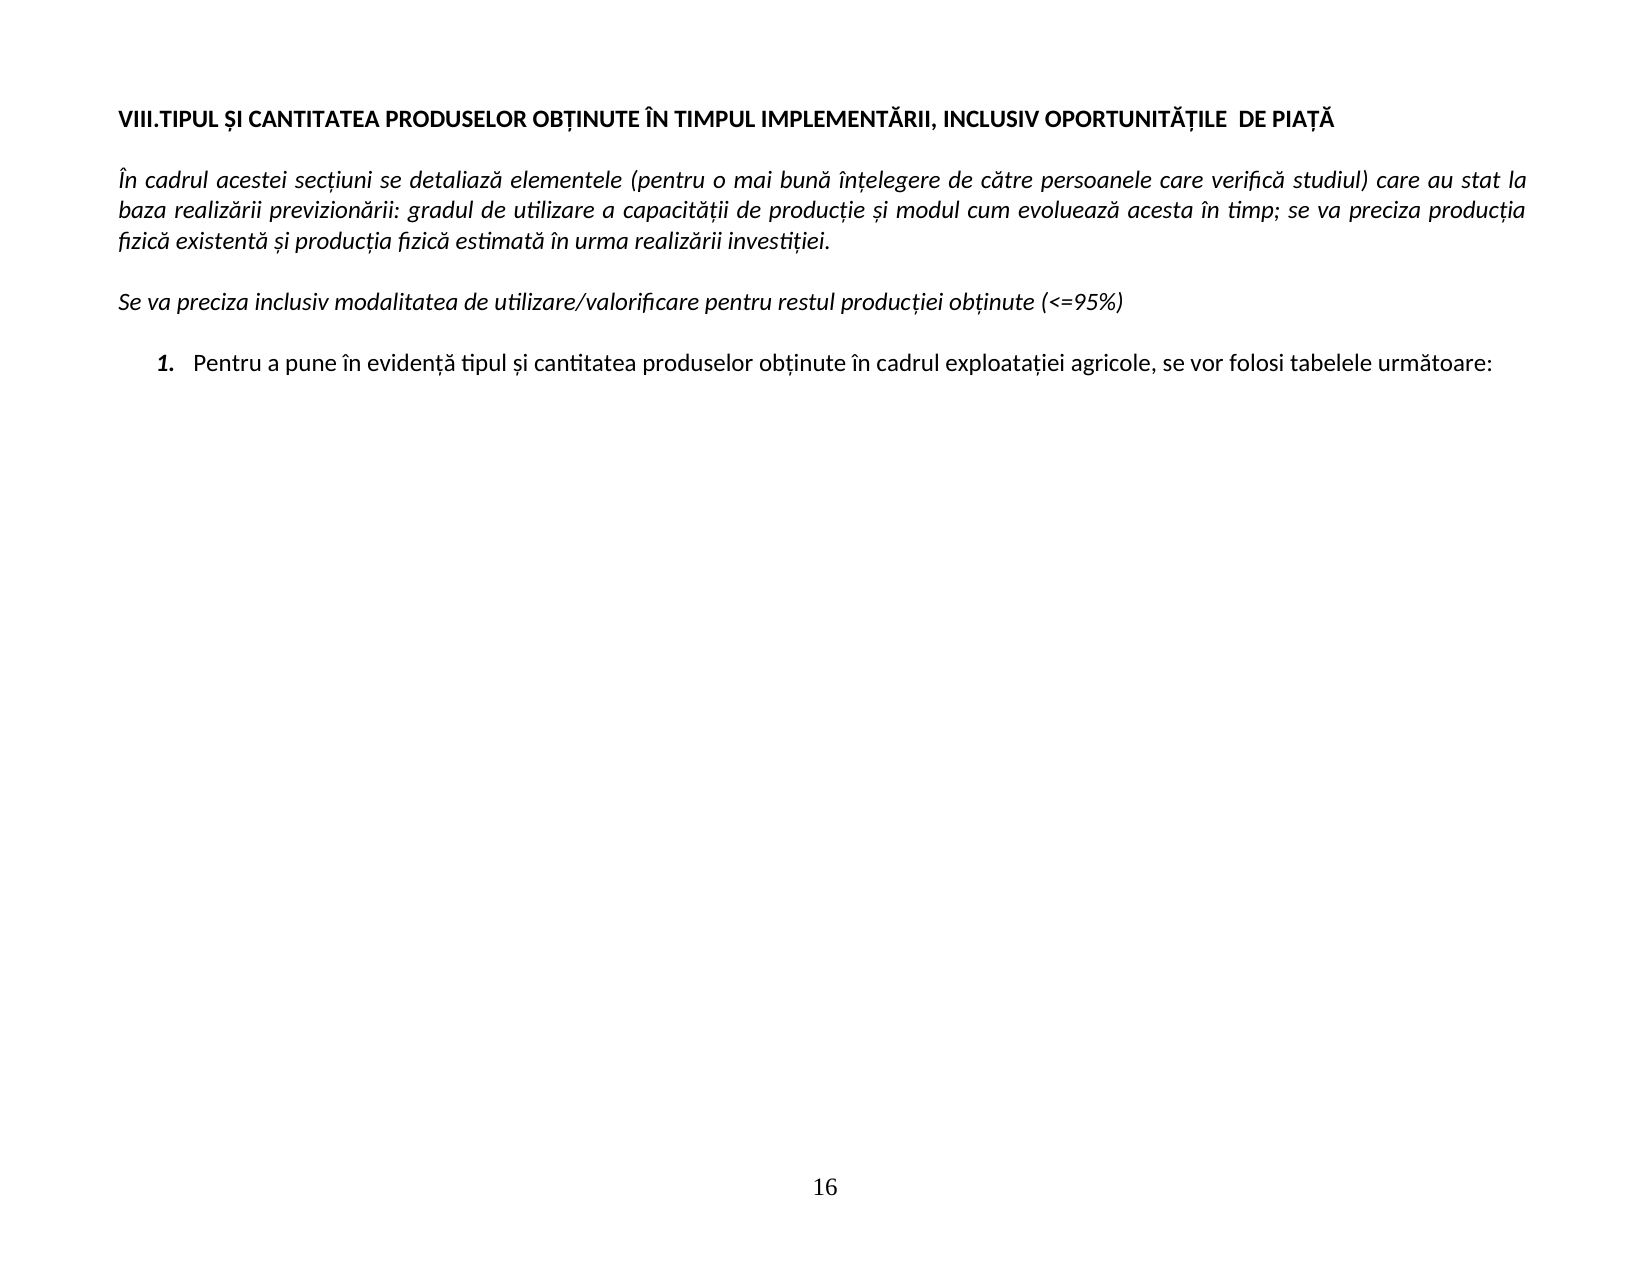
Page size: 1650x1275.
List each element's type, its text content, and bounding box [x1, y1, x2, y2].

text VIII.TIPUL ŞI CANTITATEA PRODUSELOR OBŢINUTE ÎN TIMPUL IMPLEMENTĂRII, INCLUSIV OPORTUNITĂŢILE DE PIAŢĂ [118, 103, 1532, 134]
text Se va preciza inclusiv modalitatea de utilizare/valorificare pentru restul producției obținute (<=95%) [118, 286, 1532, 317]
text În cadrul acestei secţiuni se detaliază elementele (pentru o mai bună înţelegere de către persoanele care verifică studiul) care au stat la baza realizării previzionării: gradul de utilizare a capacităţii de producţie şi modul cum evoluează acesta în timp; se va preciza producţia fizică existentă şi producţia fizică estimată în urma realizării investiţiei. [118, 164, 1532, 256]
list Pentru a pune în evidenţă tipul şi cantitatea produselor obţinute în cadrul exploataţiei agricole, se vor folosi tabelele următoare:Planul de producție pentru sectorul vegetal: [156, 347, 1532, 378]
